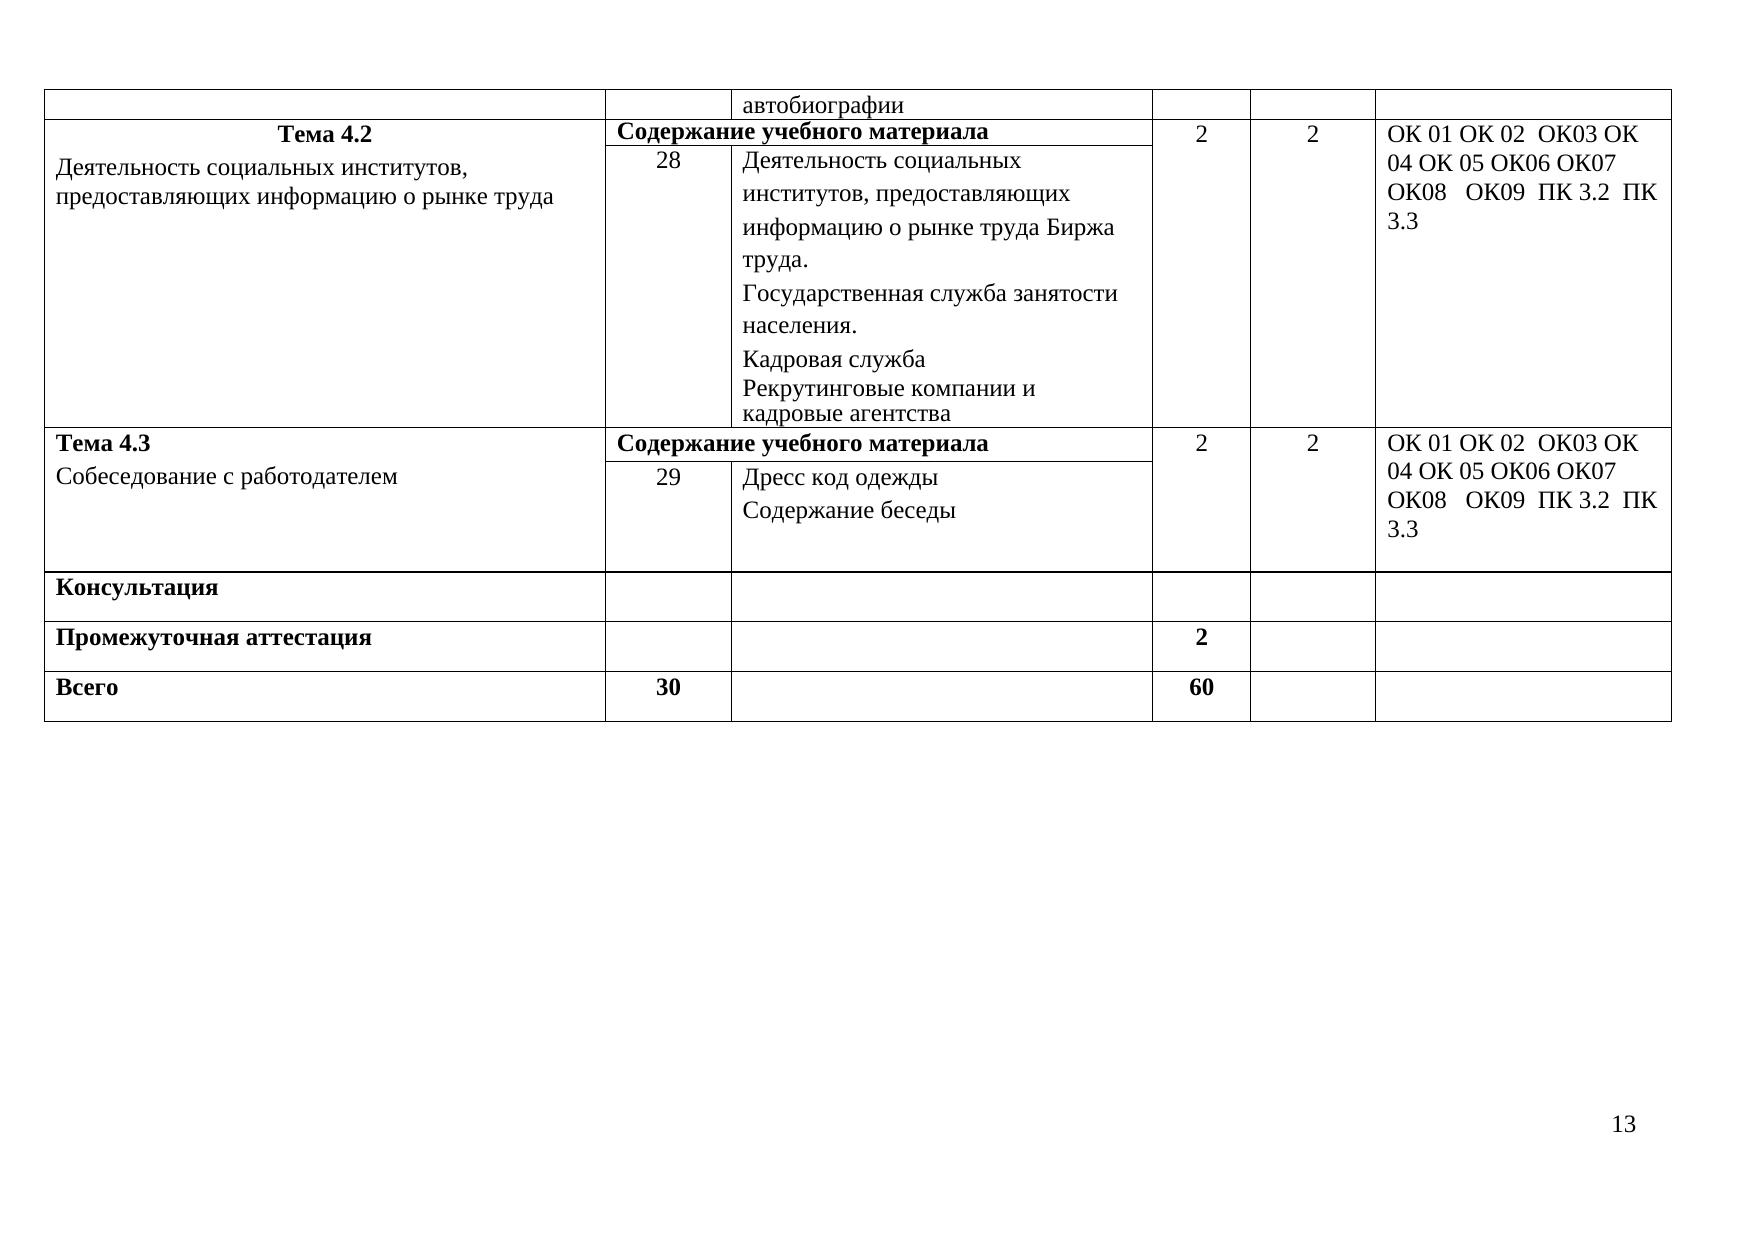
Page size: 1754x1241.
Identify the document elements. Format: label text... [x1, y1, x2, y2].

table_cell 30 [606, 672, 731, 721]
table_cell [1376, 672, 1671, 721]
table_cell Промежуточная аттестация [45, 622, 605, 671]
table_cell 2 [1251, 90, 1375, 118]
table_cell [606, 622, 731, 671]
table_cell [732, 622, 1152, 671]
table_cell 2 [1251, 120, 1375, 427]
table_cell [1376, 573, 1671, 621]
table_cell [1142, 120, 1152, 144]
table_cell [1251, 622, 1375, 671]
table_cell [732, 672, 1152, 721]
table_cell 2 [1251, 428, 1375, 571]
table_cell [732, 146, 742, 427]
table_cell [1251, 573, 1375, 621]
table_cell Дресс код одежды Содержание беседы [732, 462, 1152, 571]
table_cell 27 [606, 90, 731, 118]
table_cell [1251, 672, 1375, 721]
table_cell [1153, 573, 1250, 621]
table_cell 2 [1153, 622, 1250, 671]
table_cell [732, 573, 1152, 621]
table_cell Тема 4.2 Деятельность социальных институтов, предоставляющих информацию о рынке труда [45, 120, 605, 427]
table_cell ОК 01 ОК 02 ОК03 ОК 04 ОК 05 ОК06 ОК07 ОК08 ОК09 ПК 3.2 ПК 3.3 [1376, 428, 1671, 571]
table_cell [1376, 622, 1671, 671]
table_cell 28 [606, 146, 731, 427]
table_cell [606, 573, 731, 621]
table_cell Всего [45, 672, 605, 721]
table_cell 60 [1153, 672, 1250, 721]
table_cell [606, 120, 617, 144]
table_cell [1376, 120, 1671, 427]
table_cell 2 [1153, 428, 1250, 571]
table_cell Содержание учебного материала [606, 428, 1152, 461]
table_cell 29 [606, 462, 731, 571]
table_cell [732, 90, 1152, 118]
table_cell 2 [1153, 90, 1250, 118]
table_cell Консультация [45, 573, 605, 621]
table_cell 2 [1153, 120, 1250, 427]
table_cell Тема 4.3 Собеседование с работодателем [45, 428, 605, 571]
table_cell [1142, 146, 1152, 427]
